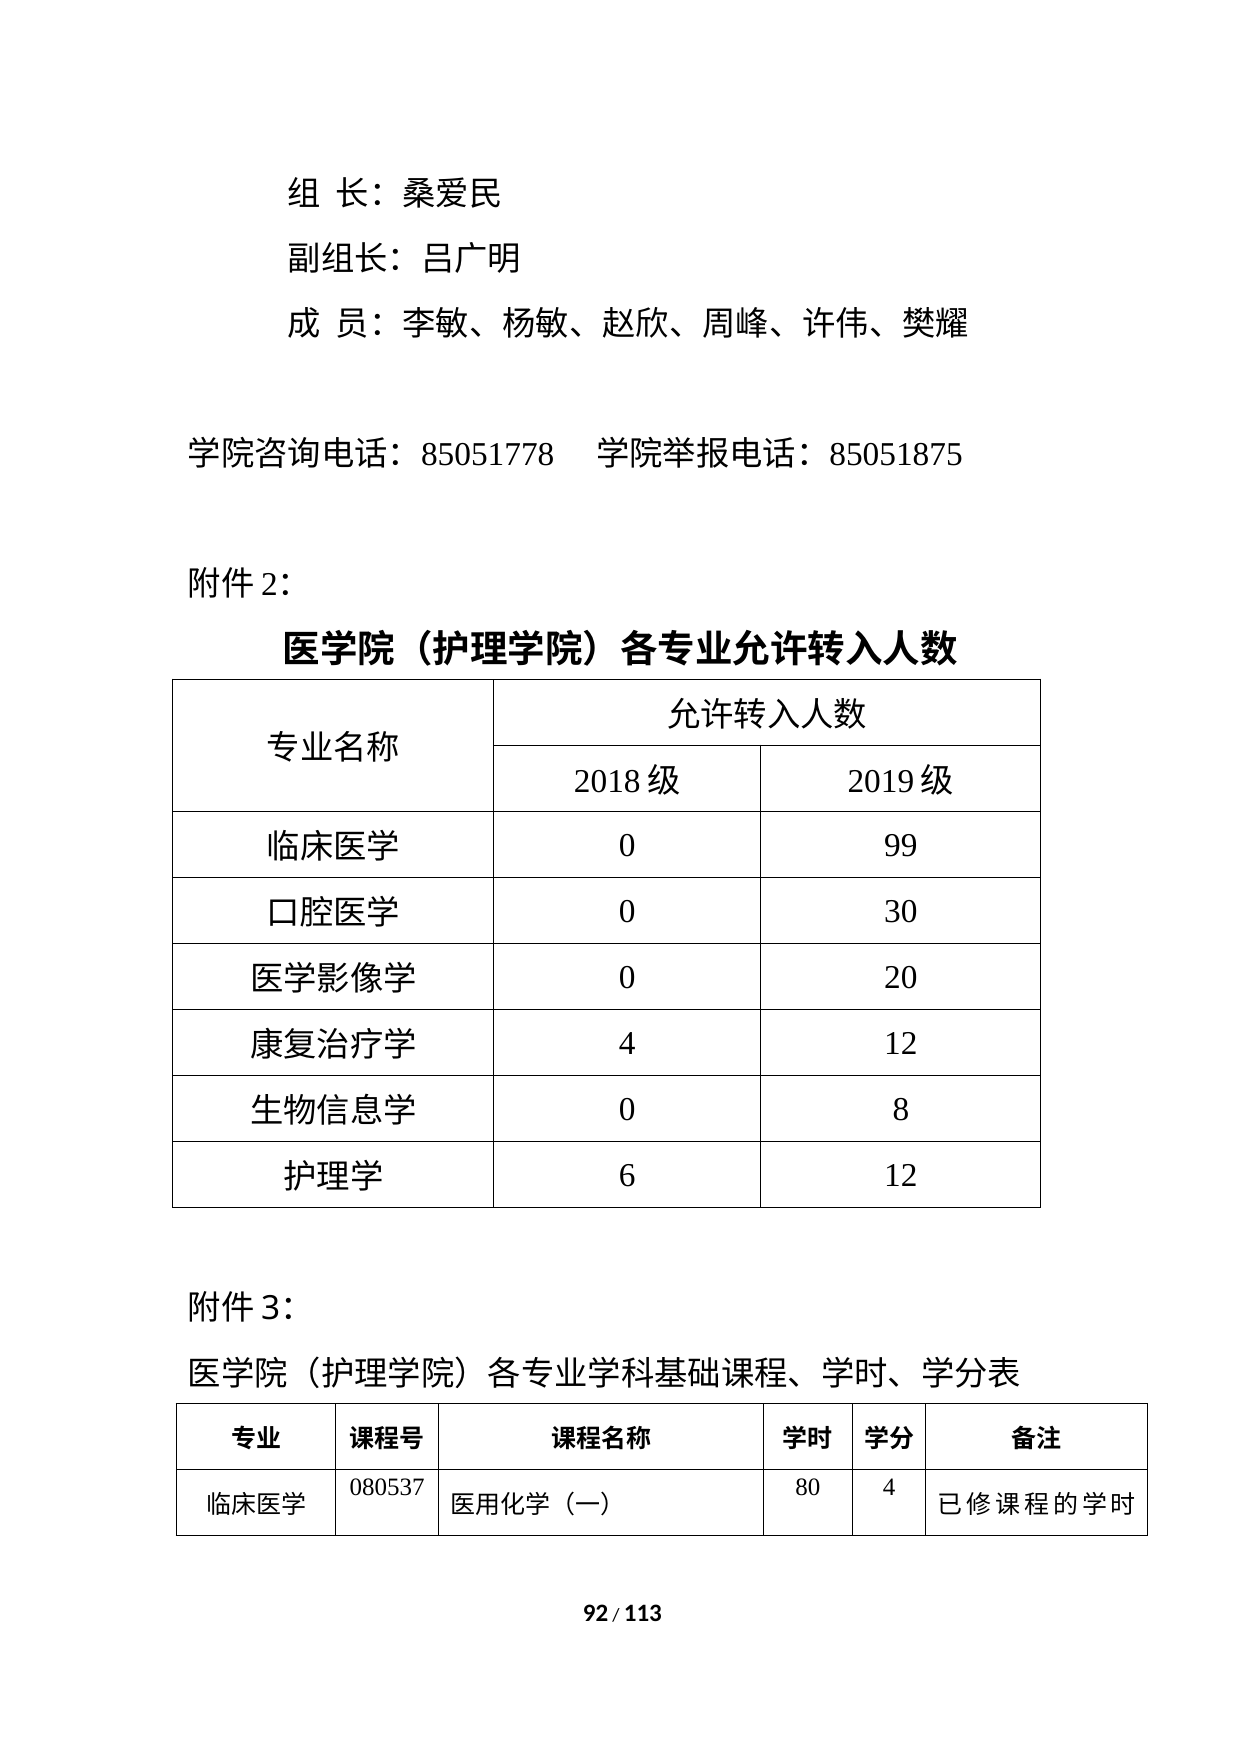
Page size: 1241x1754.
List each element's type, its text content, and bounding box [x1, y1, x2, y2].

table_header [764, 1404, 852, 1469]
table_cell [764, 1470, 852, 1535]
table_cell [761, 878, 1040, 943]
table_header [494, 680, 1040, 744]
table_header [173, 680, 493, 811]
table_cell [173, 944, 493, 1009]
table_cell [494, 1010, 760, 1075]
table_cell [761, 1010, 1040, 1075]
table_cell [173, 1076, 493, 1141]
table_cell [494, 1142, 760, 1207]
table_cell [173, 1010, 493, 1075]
text 成 员：李敏、杨敏、赵欣、周峰、许伟、樊耀 [187, 288, 1053, 353]
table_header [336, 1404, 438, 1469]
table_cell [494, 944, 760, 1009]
text 学院咨询电话：85051778 学院举报电话：85051875 [187, 418, 1053, 483]
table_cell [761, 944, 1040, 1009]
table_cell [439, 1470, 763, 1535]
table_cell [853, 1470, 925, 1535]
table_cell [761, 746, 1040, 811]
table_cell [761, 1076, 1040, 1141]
text 组 长：桑爱民 [187, 158, 1053, 223]
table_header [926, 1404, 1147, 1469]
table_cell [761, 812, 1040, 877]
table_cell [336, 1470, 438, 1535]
text 附件2： [187, 548, 1053, 613]
text 附件3： [187, 1273, 1053, 1338]
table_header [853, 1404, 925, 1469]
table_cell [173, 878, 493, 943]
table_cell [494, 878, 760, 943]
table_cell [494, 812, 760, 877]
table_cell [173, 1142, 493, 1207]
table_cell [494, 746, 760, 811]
text 医学院（护理学院）各专业学科基础课程、学时、学分表 [187, 1338, 1053, 1403]
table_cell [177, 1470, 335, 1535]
text 医学院（护理学院）各专业允许转入人数 [187, 613, 1053, 678]
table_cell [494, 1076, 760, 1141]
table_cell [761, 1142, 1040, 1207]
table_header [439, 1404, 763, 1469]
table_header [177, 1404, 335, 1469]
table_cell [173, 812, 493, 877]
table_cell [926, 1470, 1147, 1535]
text 副组长：吕广明 [187, 223, 1053, 288]
